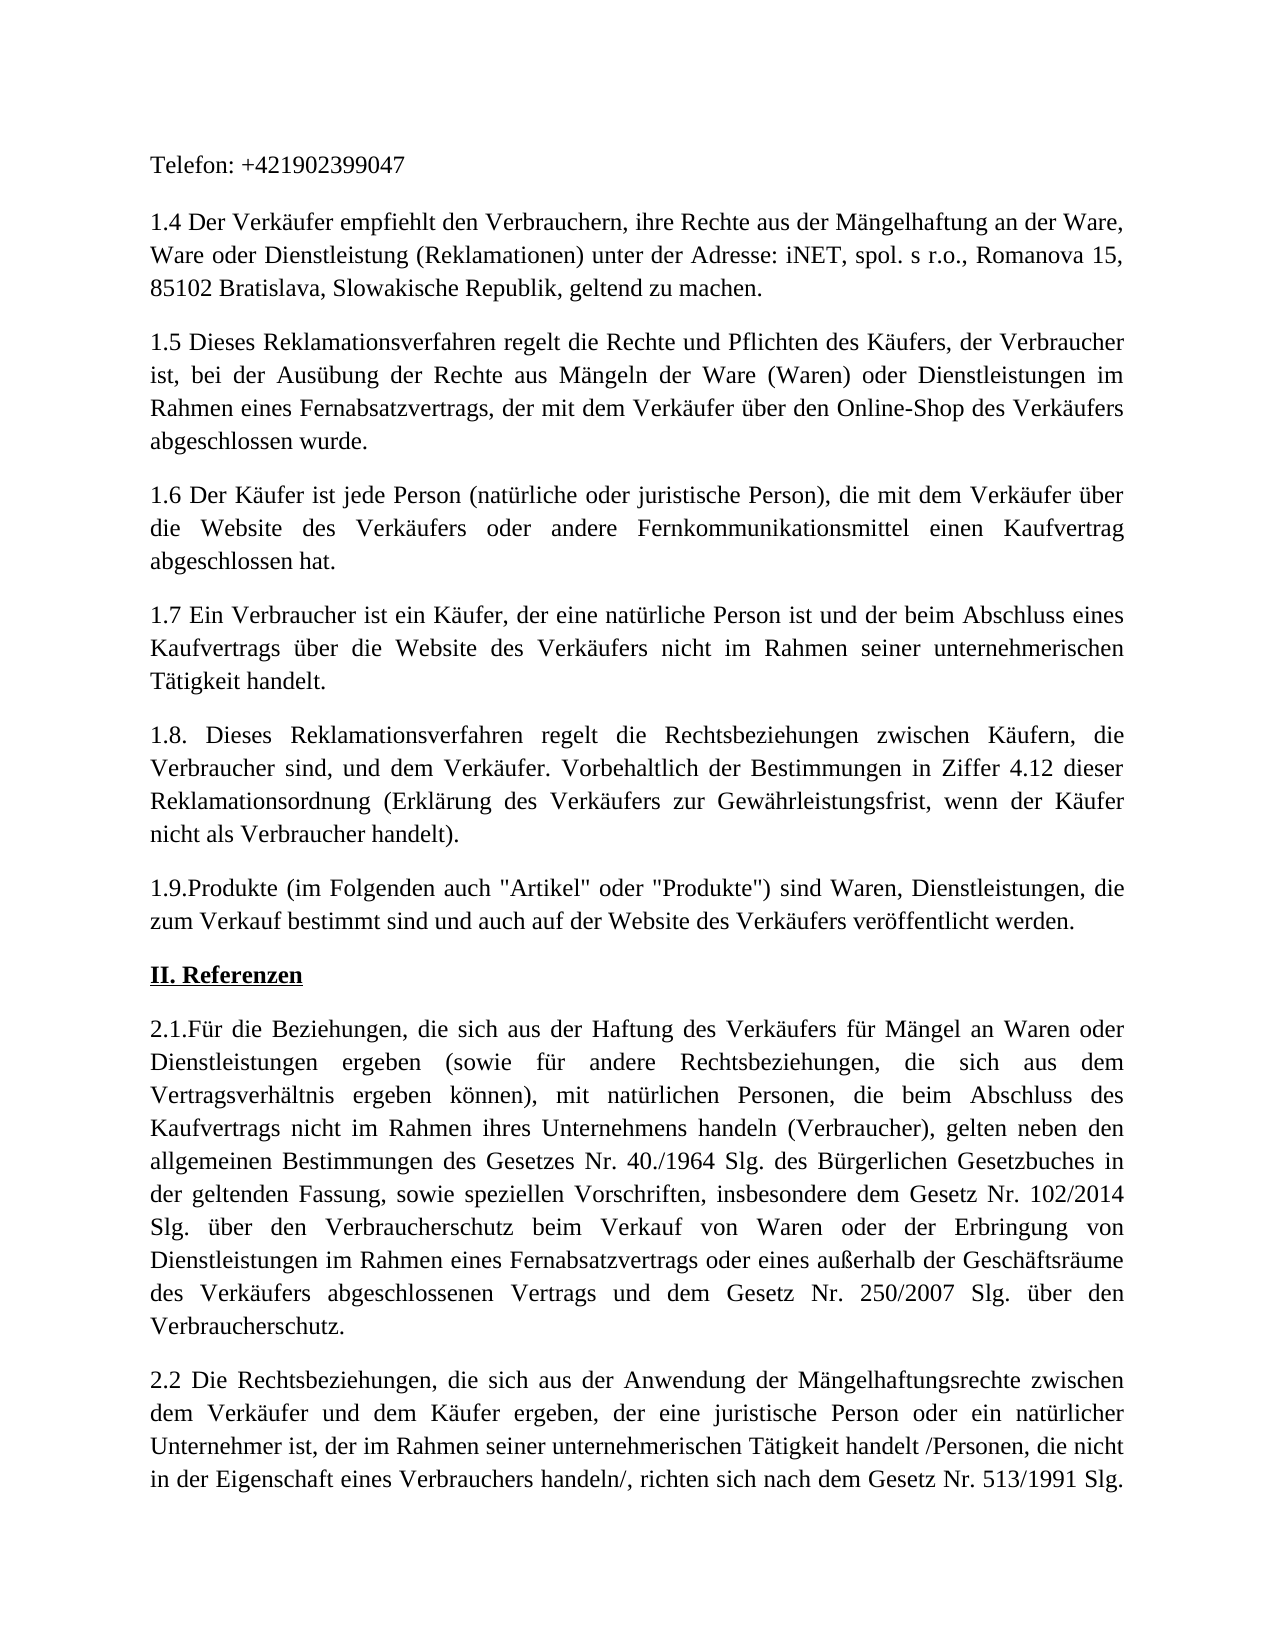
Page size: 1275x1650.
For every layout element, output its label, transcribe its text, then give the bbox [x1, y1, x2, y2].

text 1.8. Dieses Reklamationsverfahren regelt die Rechtsbeziehungen zwischen Käufern, die Verbraucher sind, und dem Verkäufer. Vorbehaltlich der Bestimmungen in Ziffer 4.12 dieser Reklamationsordnung (Erklärung des Verkäufers zur Gewährleistungsfrist, wenn der Käufer nicht als Verbraucher handelt). [150, 720, 1125, 848]
text II. Referenzen [150, 960, 1125, 989]
text 1.5 Dieses Reklamationsverfahren regelt die Rechte und Pflichten des Käufers, der Verbraucher ist, bei der Ausübung der Rechte aus Mängeln der Ware (Waren) oder Dienstleistungen im Rahmen eines Fernabsatzvertrags, der mit dem Verkäufer über den Online-Shop des Verkäufers abgeschlossen wurde. [150, 327, 1125, 455]
text 1.9.Produkte (im Folgenden auch "Artikel" oder "Produkte") sind Waren, Dienstleistungen, die zum Verkauf bestimmt sind und auch auf der Website des Verkäufers veröffentlicht werden. [150, 873, 1125, 935]
text 1.4 Der Verkäufer empfiehlt den Verbrauchern, ihre Rechte aus der Mängelhaftung an der Ware, Ware oder Dienstleistung (Reklamationen) unter der Adresse: iNET, spol. s r.o., Romanova 15, 85102 Bratislava, Slowakische Republik, geltend zu machen. [150, 207, 1125, 302]
text 2.1.Für die Beziehungen, die sich aus der Haftung des Verkäufers für Mängel an Waren oder Dienstleistungen ergeben (sowie für andere Rechtsbeziehungen, die sich aus dem Vertragsverhältnis ergeben können), mit natürlichen Personen, die beim Abschluss des Kaufvertrags nicht im Rahmen ihres Unternehmens handeln (Verbraucher), gelten neben den allgemeinen Bestimmungen des Gesetzes Nr. 40./1964 Slg. des Bürgerlichen Gesetzbuches in der geltenden Fassung, sowie speziellen Vorschriften, insbesondere dem Gesetz Nr. 102/2014 Slg. über den Verbraucherschutz beim Verkauf von Waren oder der Erbringung von Dienstleistungen im Rahmen eines Fernabsatzvertrags oder eines außerhalb der Geschäftsräume des Verkäufers abgeschlossenen Vertrags und dem Gesetz Nr. 250/2007 Slg. über den Verbraucherschutz. [150, 1014, 1125, 1340]
text 1.7 Ein Verbraucher ist ein Käufer, der eine natürliche Person ist und der beim Abschluss eines Kaufvertrags über die Website des Verkäufers nicht im Rahmen seiner unternehmerischen Tätigkeit handelt. [150, 600, 1125, 695]
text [150, 1365, 1125, 1493]
text Telefon: +421902399047 [150, 150, 1125, 179]
text 1.6 Der Käufer ist jede Person (natürliche oder juristische Person), die mit dem Verkäufer über die Website des Verkäufers oder andere Fernkommunikationsmittel einen Kaufvertrag abgeschlossen hat. [150, 480, 1125, 575]
